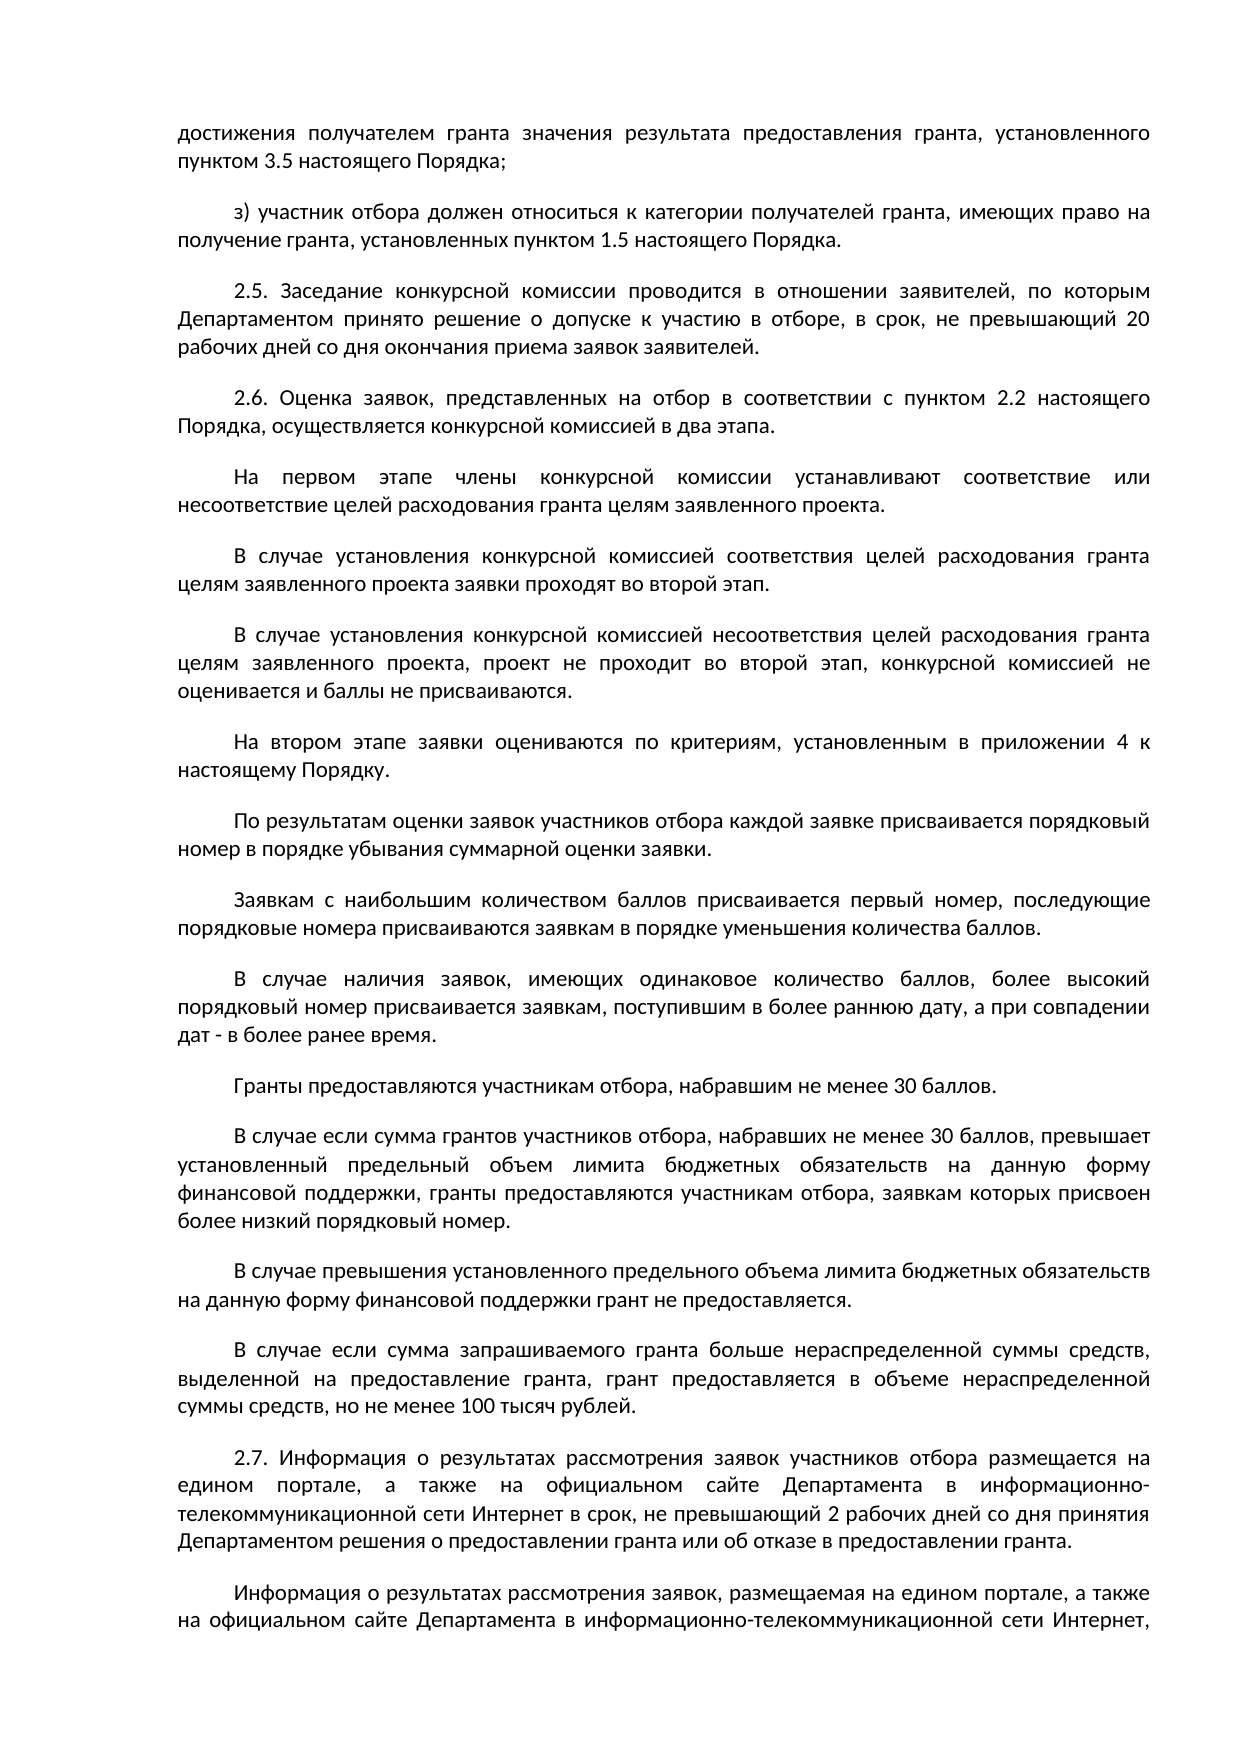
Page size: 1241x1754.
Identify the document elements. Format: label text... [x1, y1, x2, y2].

text В случае наличия заявок, имеющих одинаковое количество баллов, более высокий порядковый номер присваивается заявкам, поступившим в более раннюю дату, а при совпадении дат - в более ранее время. [177, 964, 1152, 1048]
text В случае превышения установленного предельного объема лимита бюджетных обязательств на данную форму финансовой поддержки грант не предоставляется. [177, 1257, 1152, 1313]
text Заявкам с наибольшим количеством баллов присваивается первый номер, последующие порядковые номера присваиваются заявкам в порядке уменьшения количества баллов. [177, 885, 1152, 941]
text В случае если сумма запрашиваемого гранта больше нераспределенной суммы средств, выделенной на предоставление гранта, грант предоставляется в объеме нераспределенной суммы средств, но не менее 100 тысяч рублей. [177, 1336, 1152, 1420]
text 2.6. Оценка заявок, представленных на отбор в соответствии с пунктом 2.2 настоящего Порядка, осуществляется конкурсной комиссией в два этапа. [177, 383, 1152, 439]
text з) участник отбора должен относиться к категории получателей гранта, имеющих право на получение гранта, установленных пунктом 1.5 настоящего Порядка. [177, 197, 1152, 253]
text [177, 118, 1152, 174]
text 2.5. Заседание конкурсной комиссии проводится в отношении заявителей, по которым Департаментом принято решение о допуске к участию в отборе, в срок, не превышающий 20 рабочих дней со дня окончания приема заявок заявителей. [177, 276, 1152, 360]
text В случае установления конкурсной комиссией несоответствия целей расходования гранта целям заявленного проекта, проект не проходит во второй этап, конкурсной комиссией не оценивается и баллы не присваиваются. [177, 620, 1152, 704]
text В случае установления конкурсной комиссией соответствия целей расходования гранта целям заявленного проекта заявки проходят во второй этап. [177, 541, 1152, 597]
text В случае если сумма грантов участников отбора, набравших не менее 30 баллов, превышает установленный предельный объем лимита бюджетных обязательств на данную форму финансовой поддержки, гранты предоставляются участникам отбора, заявкам которых присвоен более низкий порядковый номер. [177, 1122, 1152, 1234]
text На первом этапе члены конкурсной комиссии устанавливают соответствие или несоответствие целей расходования гранта целям заявленного проекта. [177, 462, 1152, 518]
text На втором этапе заявки оцениваются по критериям, установленным в приложении 4 к настоящему Порядку. [177, 727, 1152, 783]
text По результатам оценки заявок участников отбора каждой заявке присваивается порядковый номер в порядке убывания суммарной оценки заявки. [177, 806, 1152, 862]
text Гранты предоставляются участникам отбора, набравшим не менее 30 баллов. [177, 1071, 1152, 1099]
text 2.7. Информация о результатах рассмотрения заявок участников отбора размещается на едином портале, а также на официальном сайте Департамента в информационно-телекоммуникационной сети Интернет в срок, не превышающий 2 рабочих дней со дня принятия Департаментом решения о предоставлении гранта или об отказе в предоставлении гранта. [177, 1443, 1152, 1555]
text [177, 1578, 1152, 1634]
